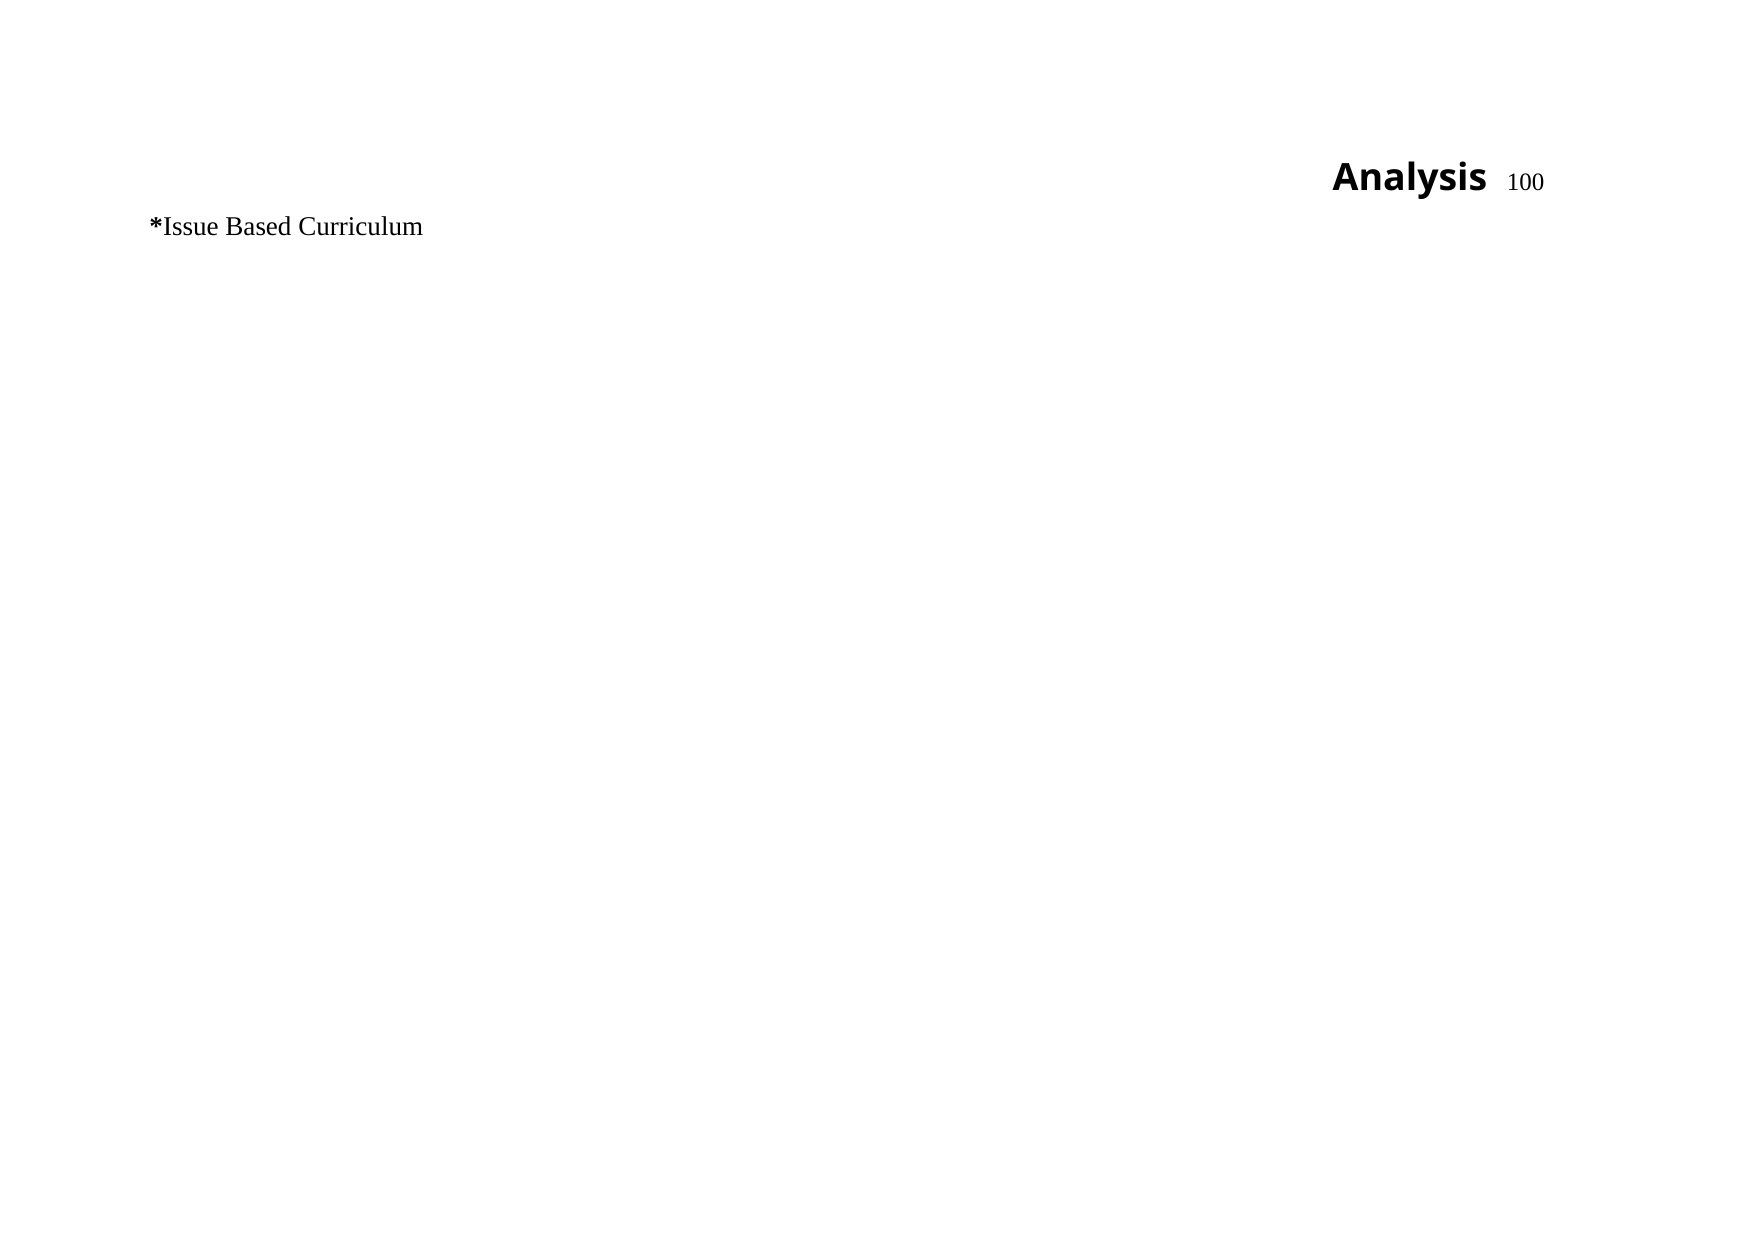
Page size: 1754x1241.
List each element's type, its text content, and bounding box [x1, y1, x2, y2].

text *Issue Based Curriculum [142, 210, 1544, 241]
